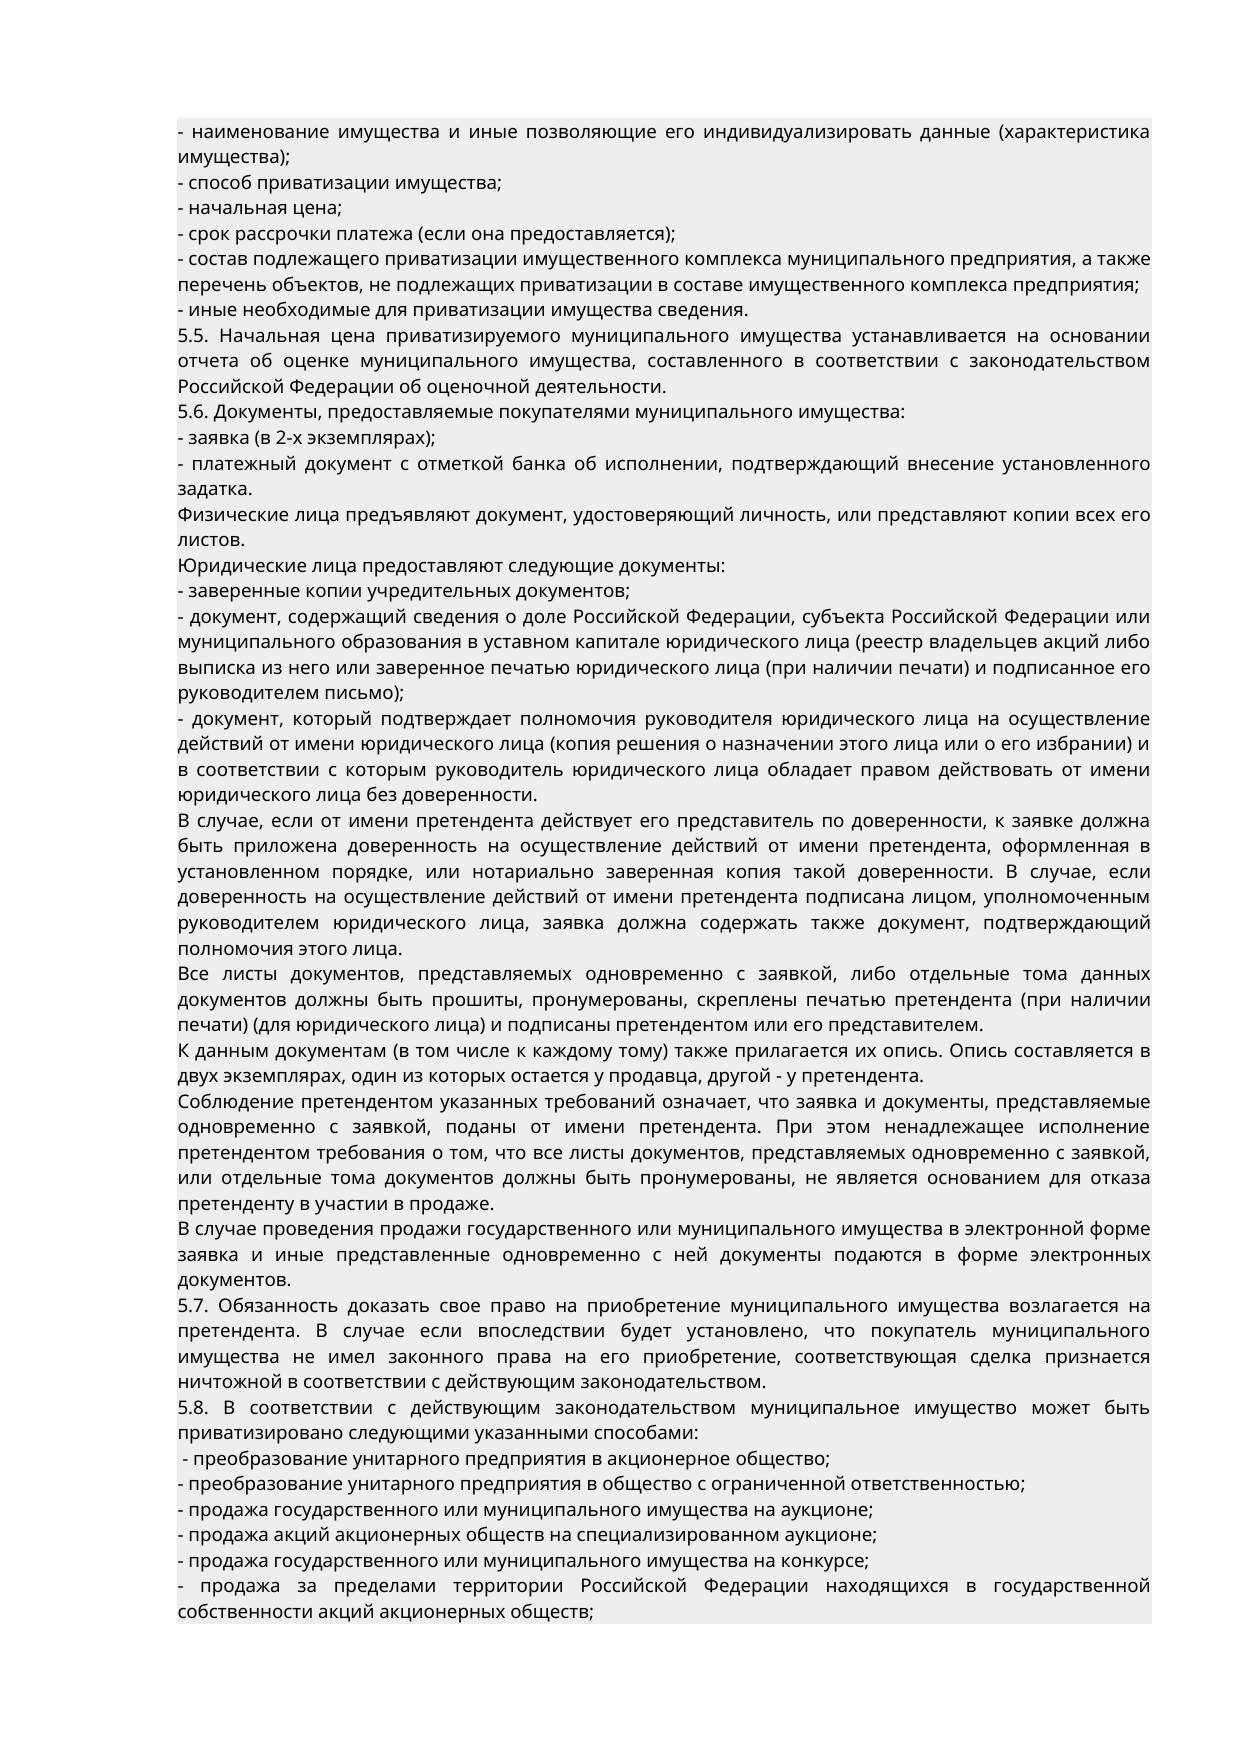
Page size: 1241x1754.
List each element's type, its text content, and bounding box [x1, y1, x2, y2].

text - способ приватизации имущества; [177, 169, 1152, 195]
text - продажа акций акционерных обществ на специализированном аукционе; [177, 1522, 1152, 1547]
text К данным документам (в том числе к каждому тому) также прилагается их опись. Опись составляется в двух экземплярах, один из которых остается у продавца, другой - у претендента. [177, 1037, 1152, 1088]
text Все листы документов, представляемых одновременно с заявкой, либо отдельные тома данных документов должны быть прошиты, пронумерованы, скреплены печатью претендента (при наличии печати) (для юридического лица) и подписаны претендентом или его представителем. [177, 960, 1152, 1037]
text - платежный документ с отметкой банка об исполнении, подтверждающий внесение установленного задатка. [177, 450, 1152, 501]
text - наименование имущества и иные позволяющие его индивидуализировать данные (характеристика имущества); [177, 118, 1152, 169]
text - продажа за пределами территории Российской Федерации находящихся в государственной собственности акций акционерных обществ; [177, 1573, 1152, 1624]
text 5.6. Документы, предоставляемые покупателями муниципального имущества: [177, 399, 1152, 424]
text В случае проведения продажи государственного или муниципального имущества в электронной форме заявка и иные представленные одновременно с ней документы подаются в форме электронных документов. [177, 1216, 1152, 1292]
text - начальная цена; [177, 195, 1152, 220]
text - преобразование унитарного предприятия в общество с ограниченной ответственностью; [177, 1471, 1152, 1496]
text Юридические лица предоставляют следующие документы: [177, 552, 1152, 577]
text - иные необходимые для приватизации имущества сведения. [177, 297, 1152, 322]
text - продажа государственного или муниципального имущества на конкурсе; [177, 1547, 1152, 1573]
text 5.8. В соответствии с действующим законодательством муниципальное имущество может быть приватизировано следующими указанными способами: [177, 1394, 1152, 1445]
text - заявка (в 2-х экземплярах); [177, 424, 1152, 450]
text Физические лица предъявляют документ, удостоверяющий личность, или представляют копии всех его листов. [177, 501, 1152, 552]
text В случае, если от имени претендента действует его представитель по доверенности, к заявке должна быть приложена доверенность на осуществление действий от имени претендента, оформленная в установленном порядке, или нотариально заверенная копия такой доверенности. В случае, если доверенность на осуществление действий от имени претендента подписана лицом, уполномоченным руководителем юридического лица, заявка должна содержать также документ, подтверждающий полномочия этого лица. [177, 807, 1152, 960]
text 5.7. Обязанность доказать свое право на приобретение муниципального имущества возлагается на претендента. В случае если впоследствии будет установлено, что покупатель муниципального имущества не имел законного права на его приобретение, соответствующая сделка признается ничтожной в соответствии с действующим законодательством. [177, 1292, 1152, 1394]
text - срок рассрочки платежа (если она предоставляется); [177, 220, 1152, 246]
text - заверенные копии учредительных документов; [177, 577, 1152, 603]
text - документ, который подтверждает полномочия руководителя юридического лица на осуществление действий от имени юридического лица (копия решения о назначении этого лица или о его избрании) и в соответствии с которым руководитель юридического лица обладает правом действовать от имени юридического лица без доверенности. [177, 705, 1152, 807]
text - продажа государственного или муниципального имущества на аукционе; [177, 1496, 1152, 1522]
text 5.5. Начальная цена приватизируемого муниципального имущества устанавливается на основании отчета об оценке муниципального имущества, составленного в соответствии с законодательством Российской Федерации об оценочной деятельности. [177, 322, 1152, 399]
text - документ, содержащий сведения о доле Российской Федерации, субъекта Российской Федерации или муниципального образования в уставном капитале юридического лица (реестр владельцев акций либо выписка из него или заверенное печатью юридического лица (при наличии печати) и подписанное его руководителем письмо); [177, 603, 1152, 705]
text - преобразование унитарного предприятия в акционерное общество; [177, 1445, 1152, 1471]
text Соблюдение претендентом указанных требований означает, что заявка и документы, представляемые одновременно с заявкой, поданы от имени претендента. При этом ненадлежащее исполнение претендентом требования о том, что все листы документов, представляемых одновременно с заявкой, или отдельные тома документов должны быть пронумерованы, не является основанием для отказа претенденту в участии в продаже. [177, 1088, 1152, 1216]
text - состав подлежащего приватизации имущественного комплекса муниципального предприятия, а также перечень объектов, не подлежащих приватизации в составе имущественного комплекса предприятия; [177, 246, 1152, 297]
